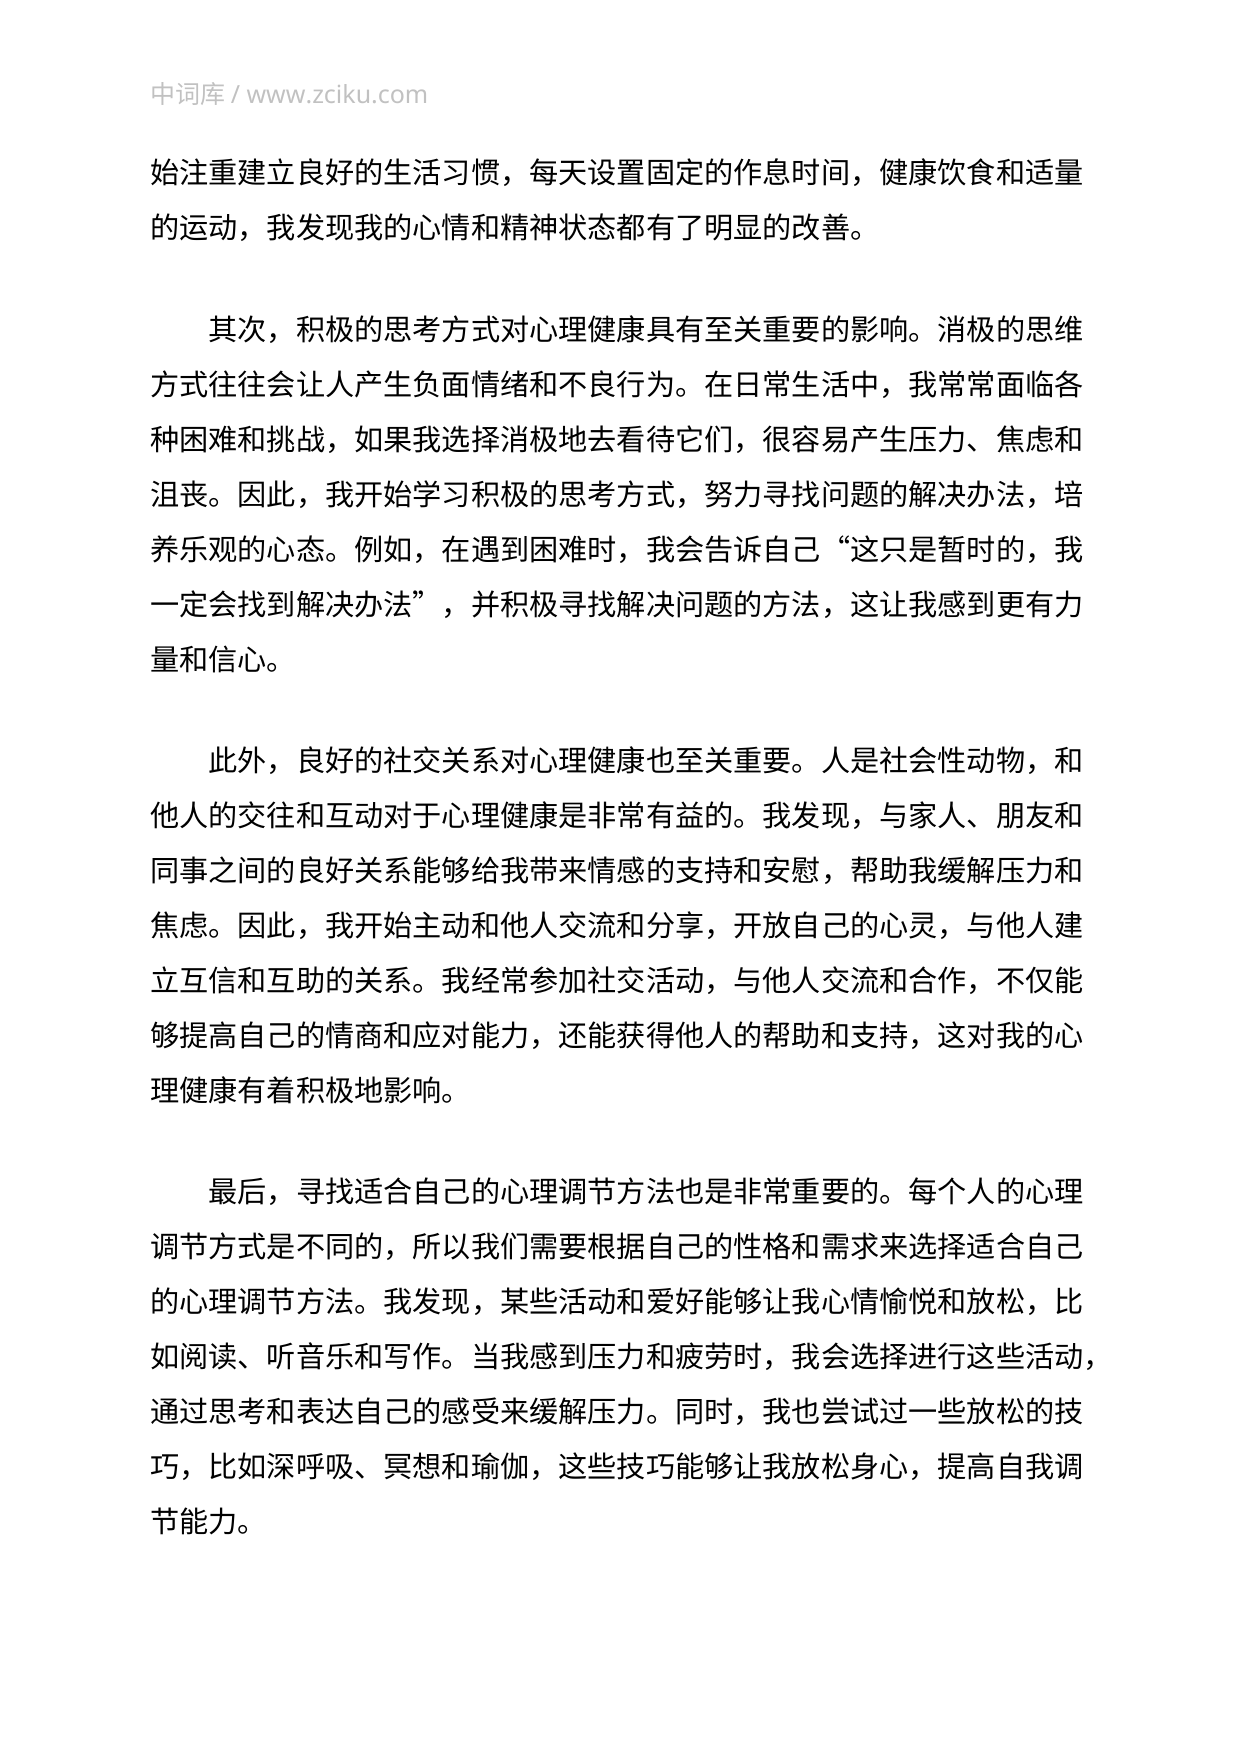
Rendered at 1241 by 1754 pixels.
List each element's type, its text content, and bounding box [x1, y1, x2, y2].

text 其次，积极的思考方式对心理健康具有至关重要的影响。消极的思维方式往往会让人产生负面情绪和不良行为。在日常生活中，我常常面临各种困难和挑战，如果我选择消极地去看待它们，很容易产生压力、焦虑和沮丧。因此，我开始学习积极的思考方式，努力寻找问题的解决办法，培养乐观的心态。例如，在遇到困难时，我会告诉自己“这只是暂时的，我一定会找到解决办法”，并积极寻找解决问题的方法，这让我感到更有力量和信心。 [150, 307, 1090, 678]
text 此外，良好的社交关系对心理健康也至关重要。人是社会性动物，和他人的交往和互动对于心理健康是非常有益的。我发现，与家人、朋友和同事之间的良好关系能够给我带来情感的支持和安慰，帮助我缓解压力和焦虑。因此，我开始主动和他人交流和分享，开放自己的心灵，与他人建立互信和互助的关系。我经常参加社交活动，与他人交流和合作，不仅能够提高自己的情商和应对能力，还能获得他人的帮助和支持，这对我的心理健康有着积极地影响。 [150, 738, 1090, 1109]
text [150, 150, 1090, 247]
text 最后，寻找适合自己的心理调节方法也是非常重要的。每个人的心理调节方式是不同的，所以我们需要根据自己的性格和需求来选择适合自己的心理调节方法。我发现，某些活动和爱好能够让我心情愉悦和放松，比如阅读、听音乐和写作。当我感到压力和疲劳时，我会选择进行这些活动，通过思考和表达自己的感受来缓解压力。同时，我也尝试过一些放松的技巧，比如深呼吸、冥想和瑜伽，这些技巧能够让我放松身心，提高自我调节能力。 [150, 1169, 1090, 1541]
